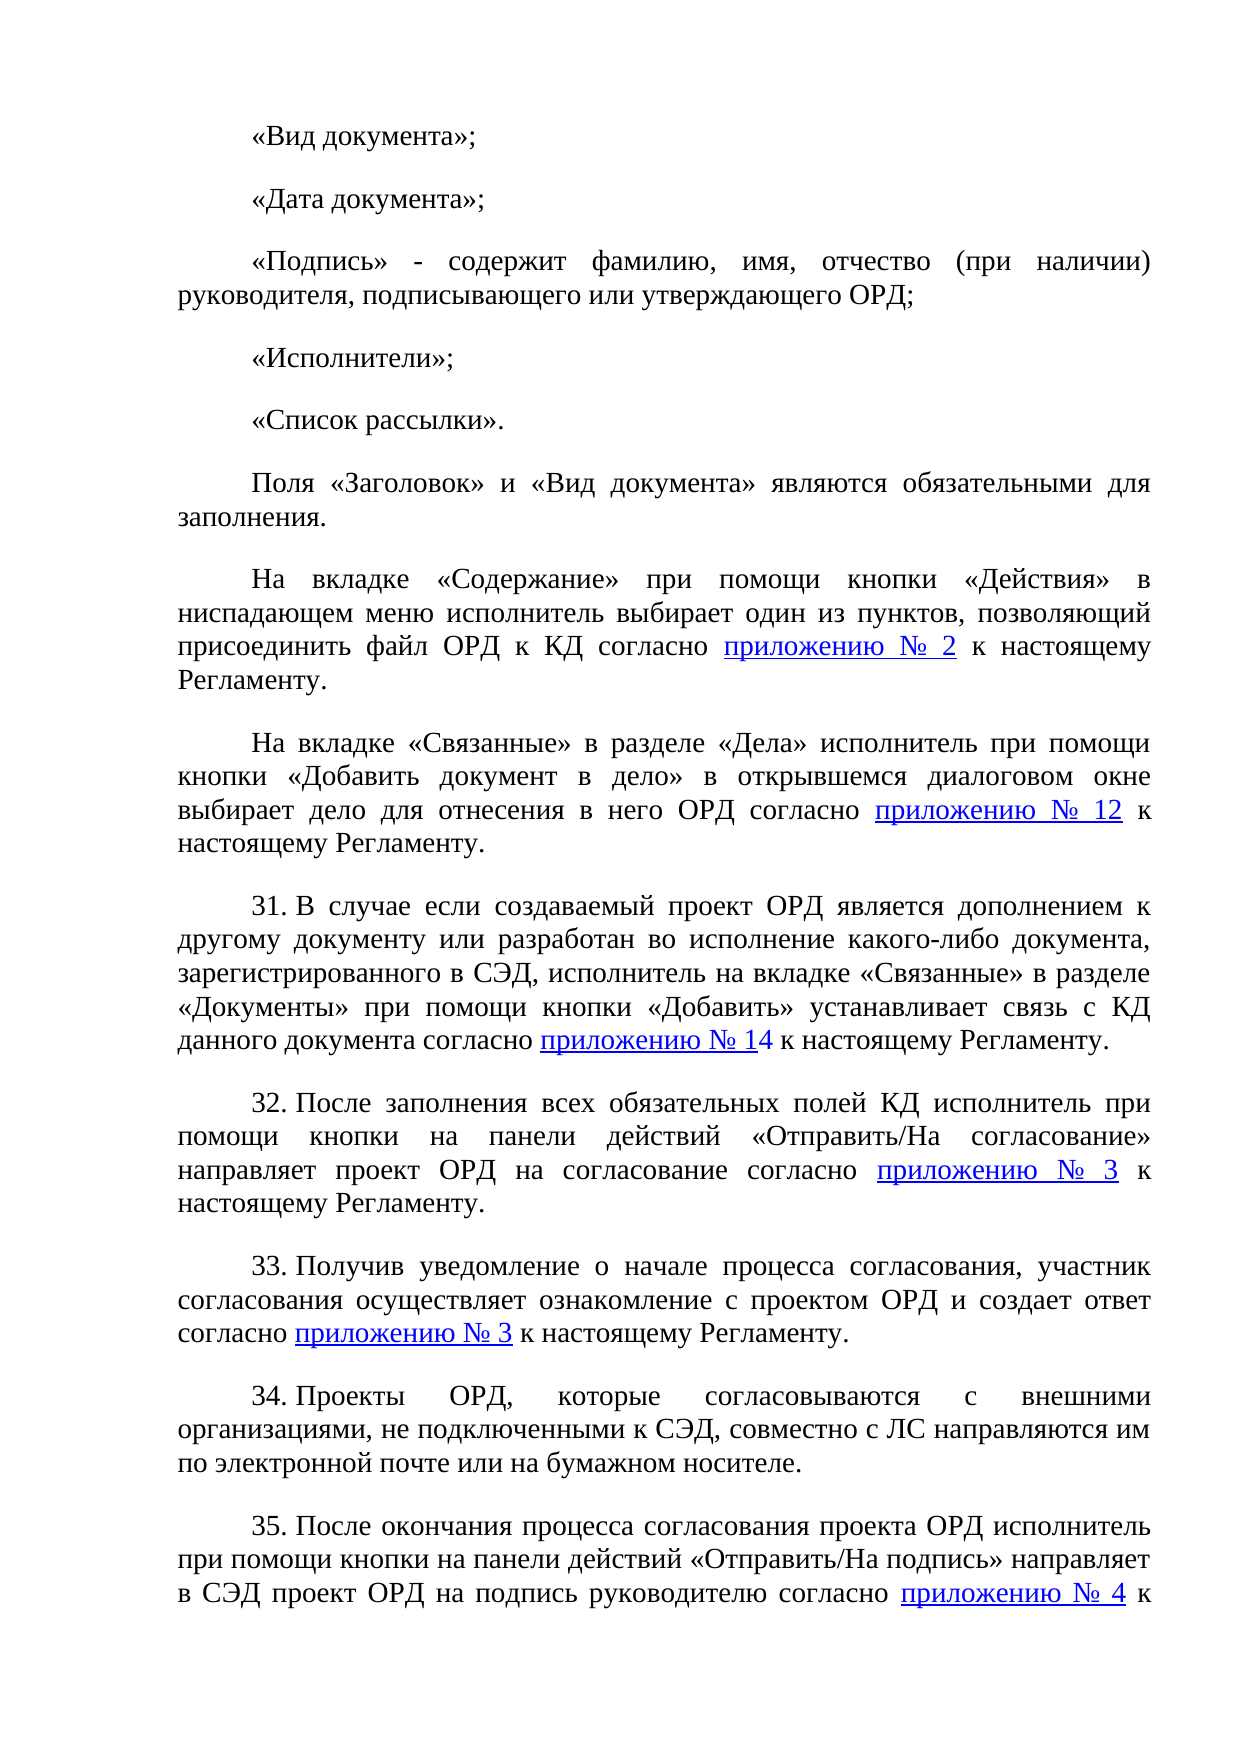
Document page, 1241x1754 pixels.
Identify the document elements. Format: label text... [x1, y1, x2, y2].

text «Исполнители»; [177, 340, 1152, 373]
text «Вид документа»; [177, 118, 1152, 152]
text На вкладке «Содержание» при помощи кнопки «Действия» в ниспадающем меню исполнитель выбирает один из пунктов, позволяющий присоединить файл ОРД к КД согласно приложению № 2 к настоящему Регламенту. [177, 561, 1152, 696]
text «Дата документа»; [177, 181, 1152, 214]
list Получив уведомление о начале процесса согласования, участник согласования осуществляет ознакомление с проектом ОРД и создает ответ согласно приложению № 3 к настоящему Регламенту. [177, 1248, 1152, 1349]
list После заполнения всех обязательных полей КД исполнитель при помощи кнопки на панели действий «Отправить/На согласование» направляет проект ОРД на согласование согласно приложению № 3 к настоящему Регламенту. [177, 1085, 1152, 1219]
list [177, 1508, 1152, 1608]
text «Подпись» - содержит фамилию, имя, отчество (при наличии) руководителя, подписывающего или утверждающего ОРД; [177, 243, 1152, 311]
text «Список рассылки». [177, 402, 1152, 436]
list Проекты ОРД, которые согласовываются с внешними организациями, не подключенными к СЭД, совместно с ЛС направляются им по электронной почте или на бумажном носителе. [177, 1378, 1152, 1479]
text На вкладке «Связанные» в разделе «Дела» исполнитель при помощи кнопки «Добавить документ в дело» в открывшемся диалоговом окне выбирает дело для отнесения в него ОРД согласно приложению № 12 к настоящему Регламенту. [177, 725, 1152, 859]
list В случае если создаваемый проект ОРД является дополнением к другому документу или разработан во исполнение какого-либо документа, зарегистрированного в СЭД, исполнитель на вкладке «Связанные» в разделе «Документы» при помощи кнопки «Добавить» устанавливает связь с КД данного документа согласно приложению № 14 к настоящему Регламенту. [177, 888, 1152, 1056]
text Поля «Заголовок» и «Вид документа» являются обязательными для заполнения. [177, 465, 1152, 532]
